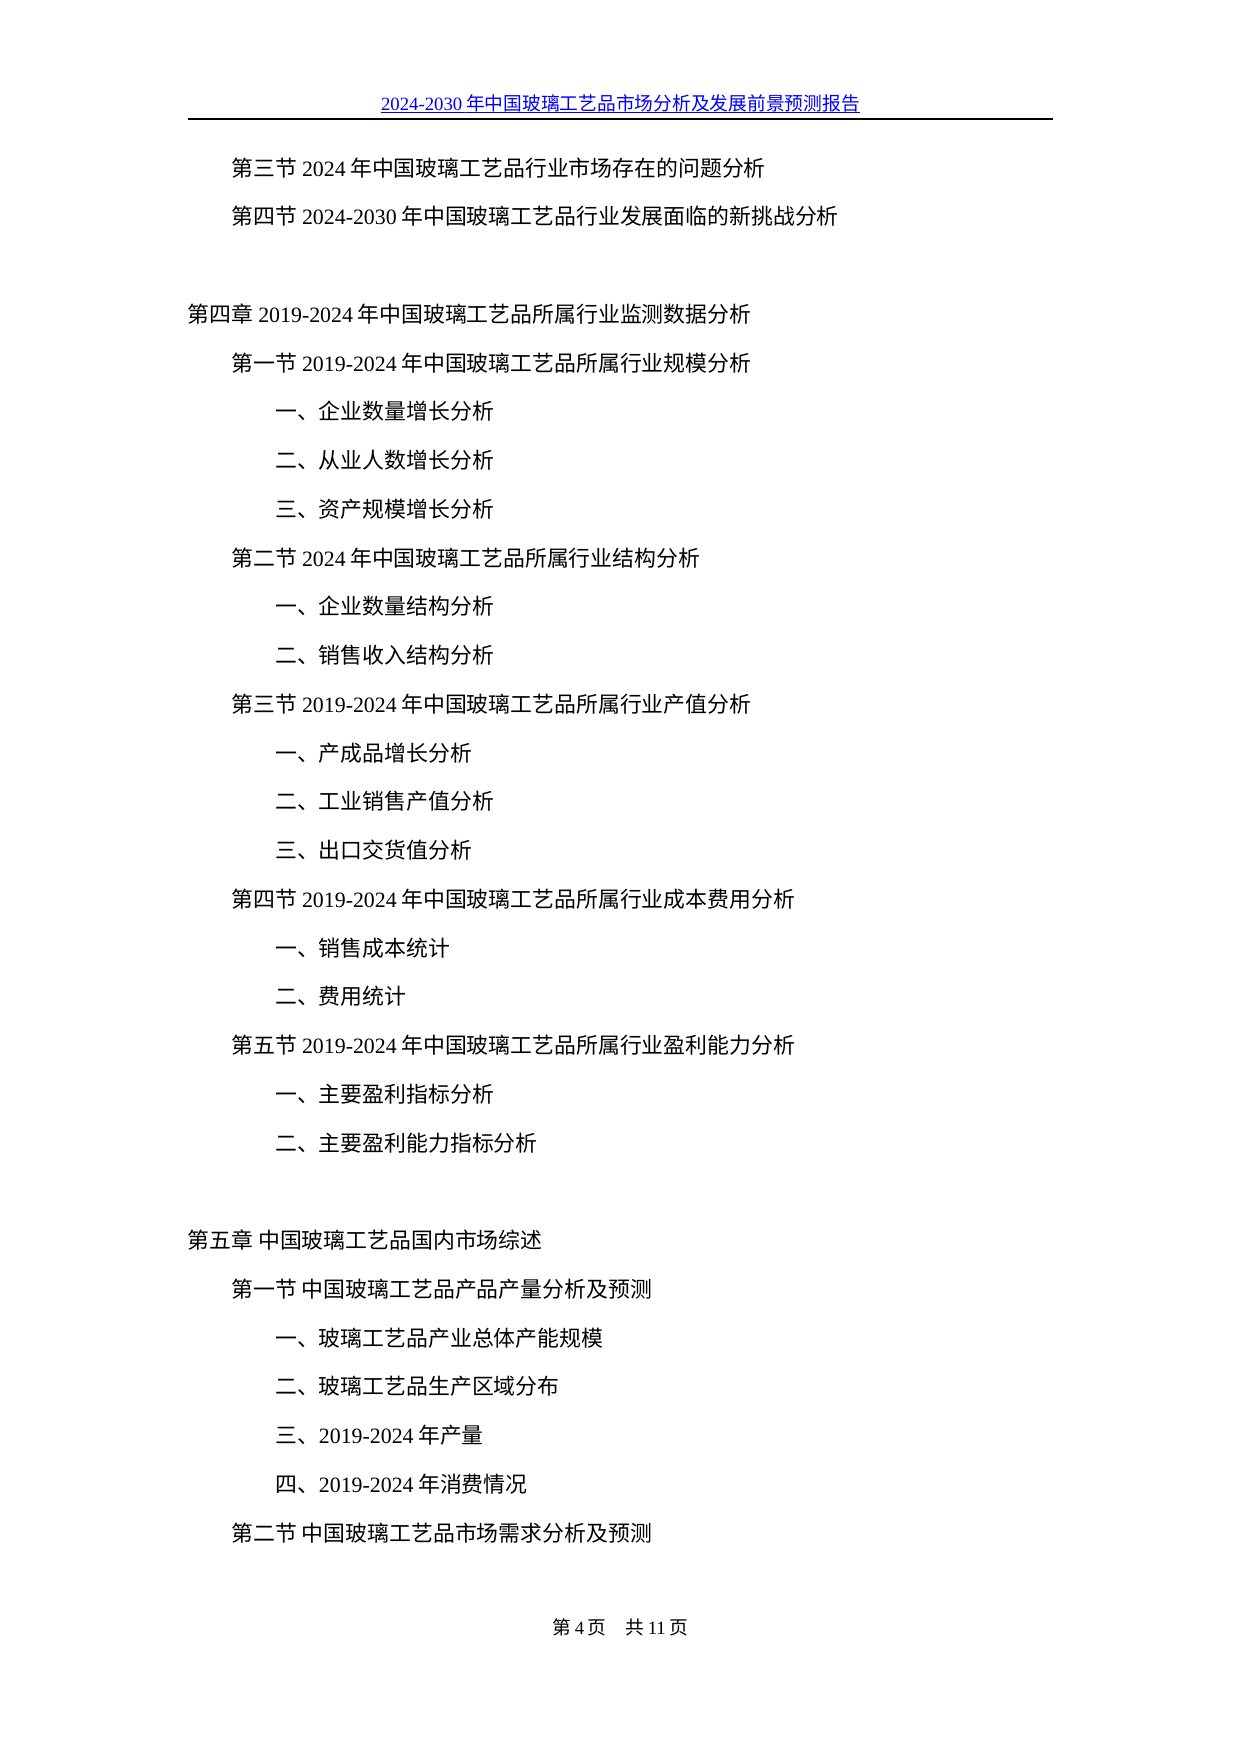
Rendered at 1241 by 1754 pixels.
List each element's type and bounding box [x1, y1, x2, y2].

text [187, 150, 1053, 1548]
